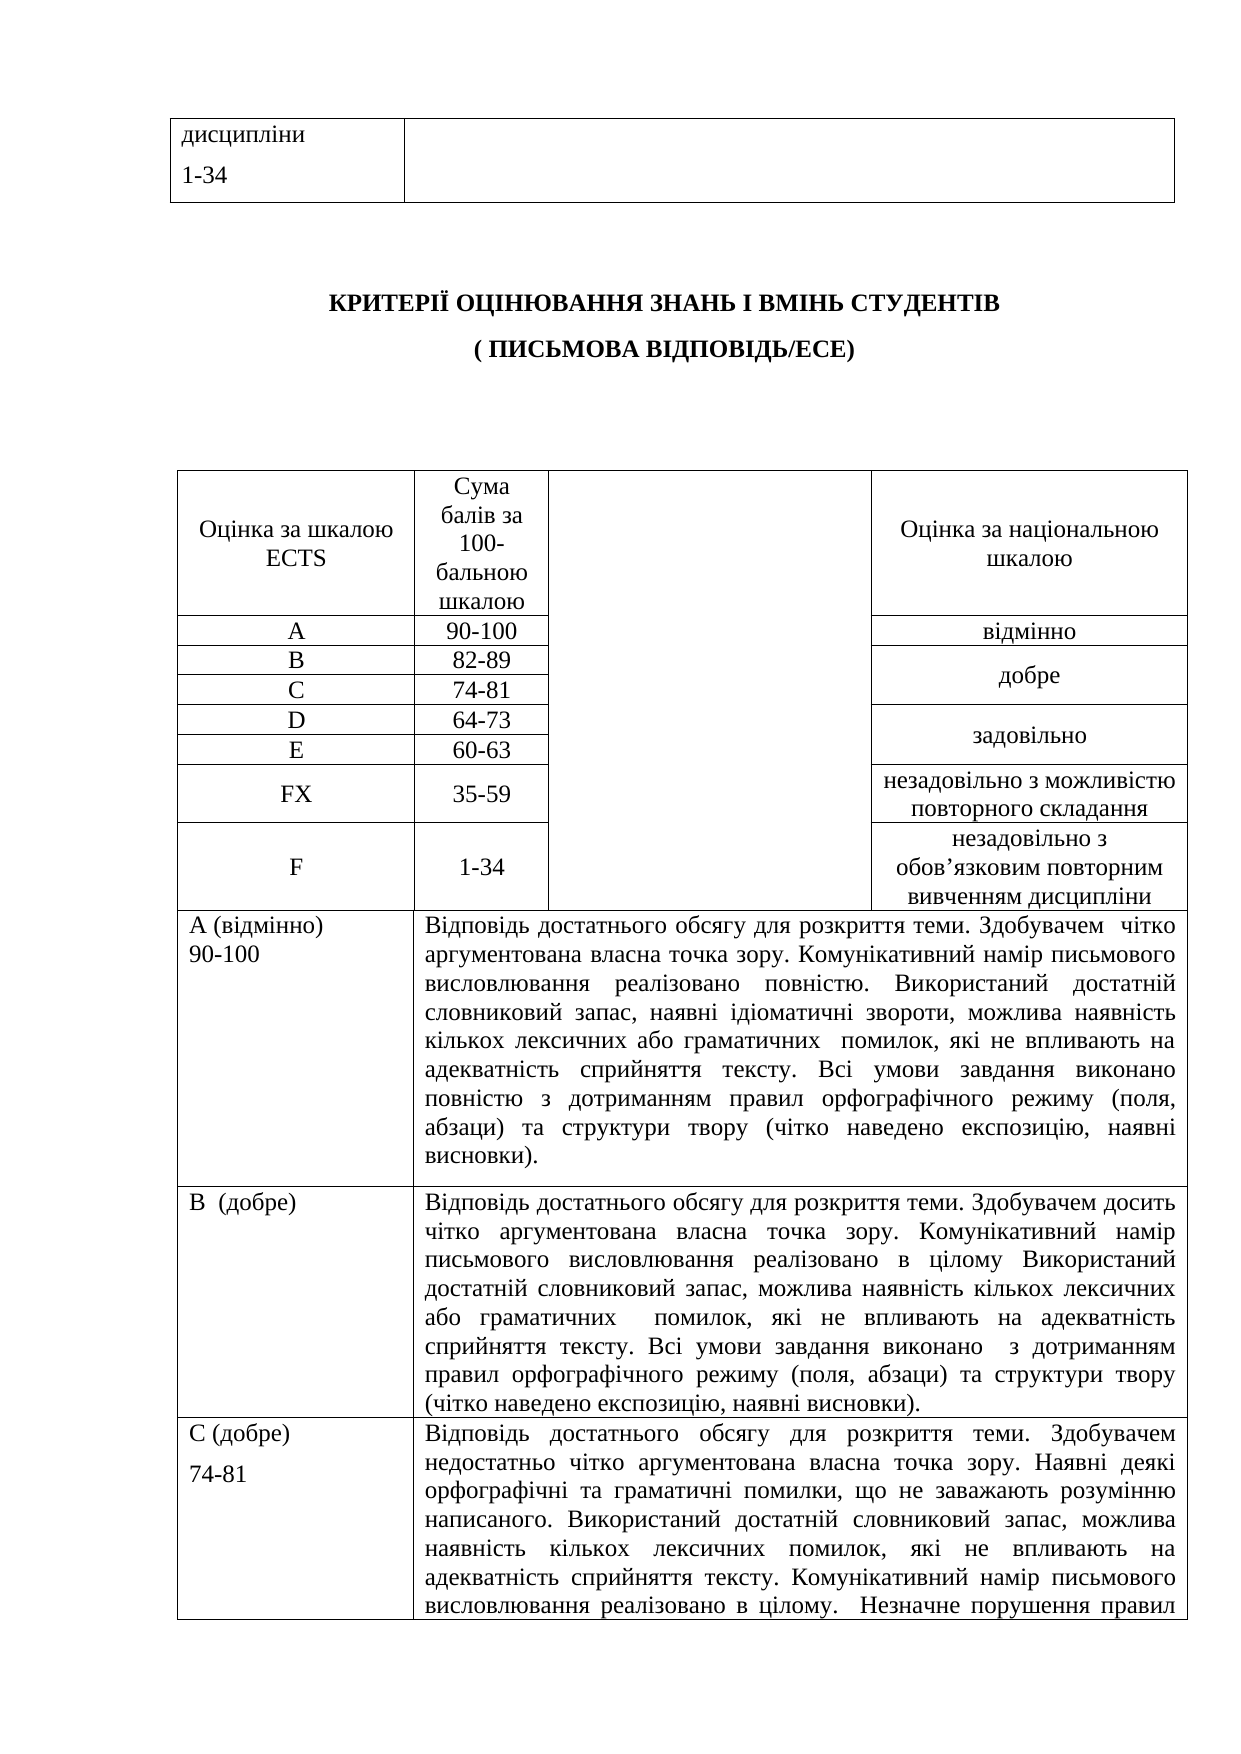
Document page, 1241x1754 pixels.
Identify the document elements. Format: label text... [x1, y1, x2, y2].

table_cell 90-100 [415, 616, 548, 644]
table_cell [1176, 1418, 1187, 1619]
table_cell 64-73 [415, 705, 548, 734]
table_header Оцінка за національною шкалою [872, 471, 1187, 615]
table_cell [405, 119, 1174, 202]
table_header Сума балів за 100-бальною шкалою [415, 471, 548, 615]
table_cell незадовільно з обов’язковим повторним вивченням дисципліни [872, 823, 1187, 909]
table_cell Відповідь достатнього обсягу для розкриття теми. Здобувачем чітко аргументована власна точка зору. Комунікативний намір письмового висловлювання реалізовано повністю. Використаний достатній словниковий запас, наявні ідіоматичні звороти, можлива наявність кількох лексичних або граматичних помилок, які не впливають на адекватність сприйняття тексту. Всі умови завдання виконано повністю з дотриманням правил орфографічного режиму (поля, абзаци) та структури твору (чітко наведено експозицію, наявні висновки). [414, 911, 1187, 1186]
table_cell Відповідь достатнього обсягу для розкриття теми. Здобувачем досить чітко аргументована власна точка зору. Комунікативний намір письмового висловлювання реалізовано в цілому Використаний достатній словниковий запас, можлива наявність кількох лексичних або граматичних помилок, які не впливають на адекватність сприйняття тексту. Всі умови завдання виконано з дотриманням правил орфографічного режиму (поля, абзаци) та структури твору (чітко наведено експозицію, наявні висновки). [414, 1187, 1187, 1417]
table_cell FX [178, 765, 414, 822]
table_cell А (відмінно) 90-100 [178, 911, 413, 1186]
table_cell 82-89 [415, 646, 548, 674]
text КРИТЕРІЇ ОЦІНЮВАННЯ ЗНАНЬ І ВМІНЬ СТУДЕНТІВ [177, 288, 1152, 317]
table_cell D [178, 705, 414, 734]
text ( ПИСЬМОВА ВІДПОВІДЬ/ЕСЕ) [177, 334, 1152, 362]
table_cell задовільно [872, 705, 1187, 764]
table_header [549, 471, 871, 909]
table_cell В [178, 646, 414, 674]
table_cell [171, 119, 404, 202]
table_cell добре [872, 646, 1187, 704]
table_cell 1-34 [415, 823, 548, 909]
table_cell F [178, 823, 414, 909]
table_cell відмінно [872, 616, 1187, 644]
table_cell незадовільно з можливістю повторного складання [872, 765, 1187, 822]
table_cell 60-63 [415, 735, 548, 764]
table_cell 74-81 [415, 675, 548, 704]
table_header Оцінка за шкалою ECTS [178, 471, 414, 615]
table_cell 35-59 [415, 765, 548, 822]
table_cell E [178, 735, 414, 764]
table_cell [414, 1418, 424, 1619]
table_cell В (добре) [178, 1187, 413, 1417]
table_cell С [178, 675, 414, 704]
table_cell С (добре) 74-81 [178, 1418, 413, 1619]
table_cell А [178, 616, 414, 644]
